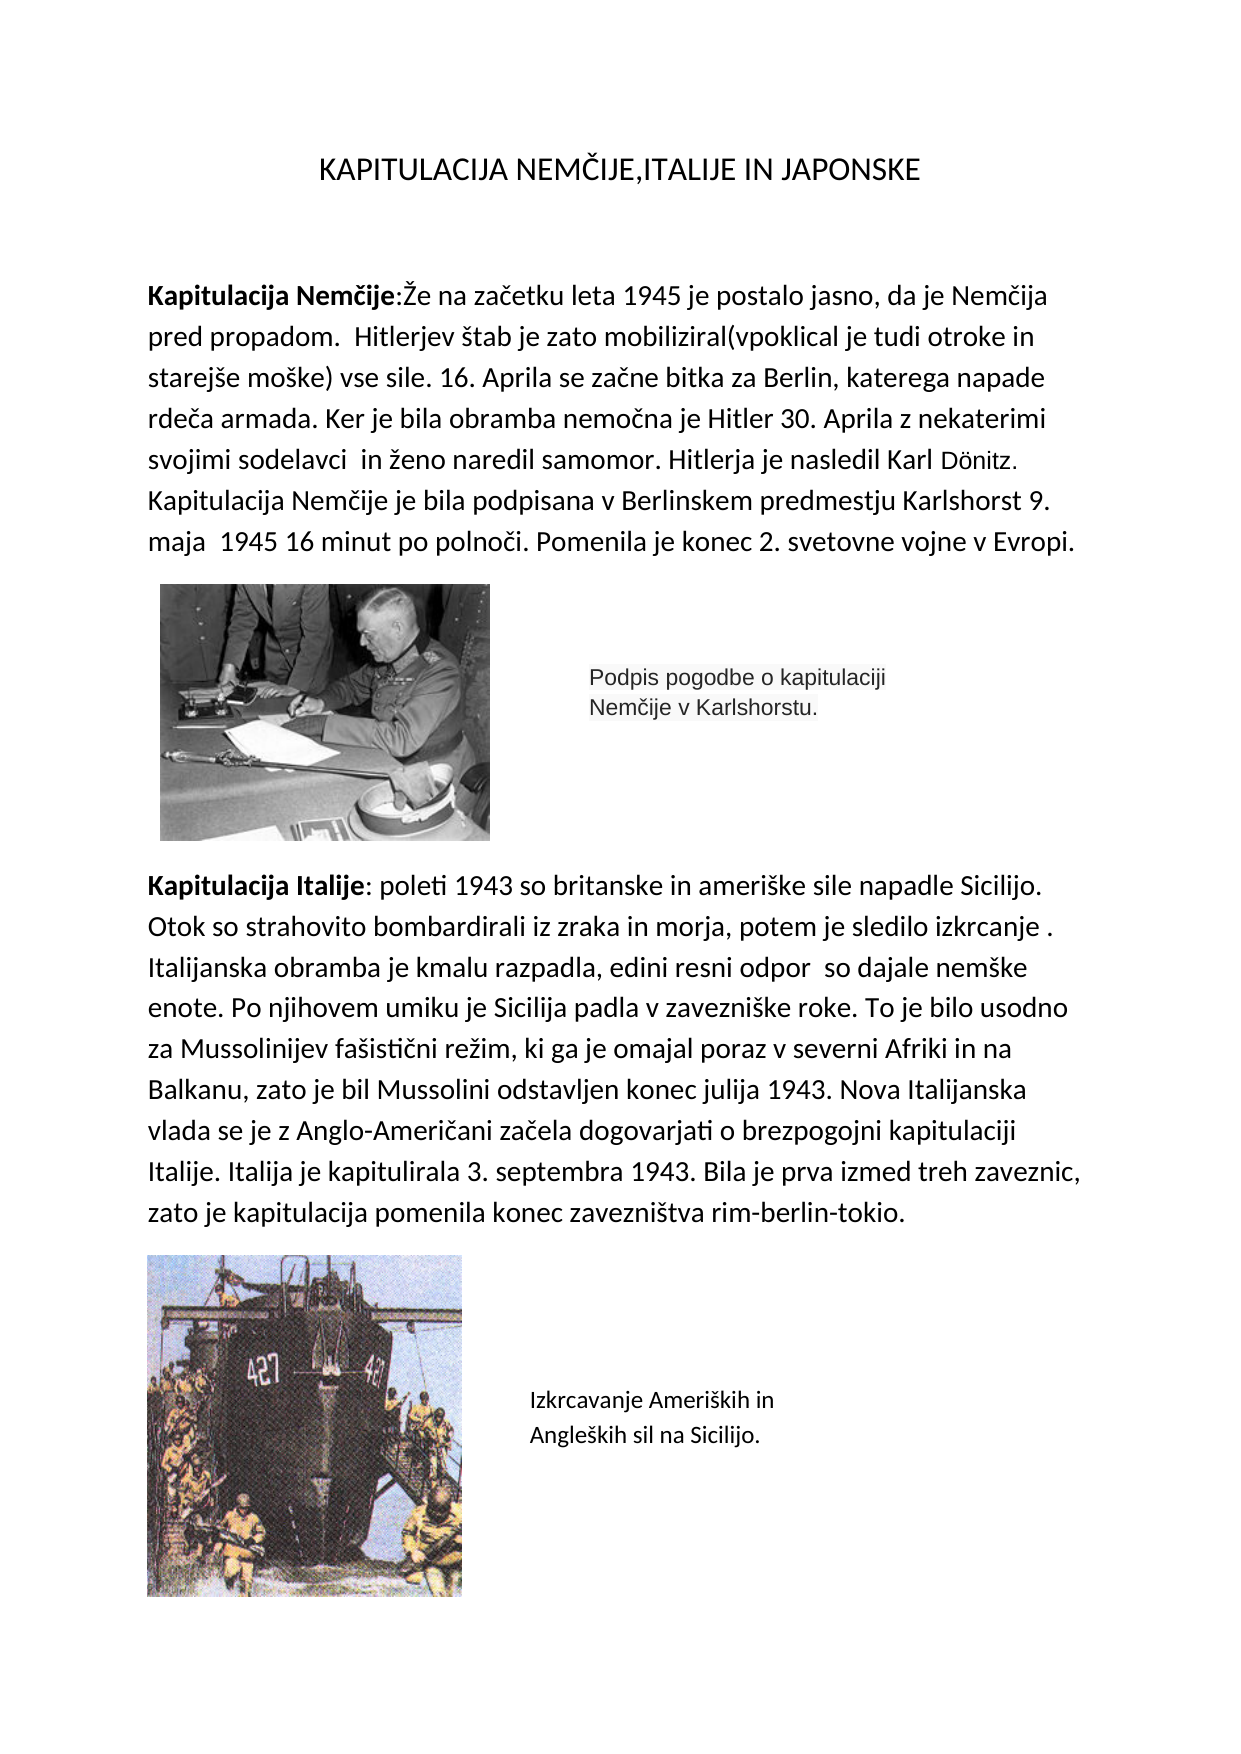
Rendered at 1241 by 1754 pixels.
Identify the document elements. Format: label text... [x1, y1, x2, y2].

text Kapitulacija Nemčije:Že na začetku leta 1945 je postalo jasno, da je Nemčija pred propadom. Hitlerjev štab je zato mobiliziral(vpoklical je tudi otroke in starejše moške) vse sile. 16. Aprila se začne bitka za Berlin, katerega napade rdeča armada. Ker je bila obramba nemočna je Hitler 30. Aprila z nekaterimi svojimi sodelavci in ženo naredil samomor. Hitlerja je nasledil Karl Dönitz. Kapitulacija Nemčije je bila podpisana v Berlinskem predmestju Karlshorst 9. maja 1945 16 minut po polnoči. Pomenila je konec 2. svetovne vojne v Evropi. [148, 277, 1093, 558]
picture [147, 1255, 462, 1597]
text KAPITULACIJA NEMČIJE,ITALIJE IN JAPONSKE [148, 148, 1093, 188]
text Kapitulacija Italije: poleti 1943 so britanske in ameriške sile napadle Sicilijo. Otok so strahovito bombardirali iz zraka in morja, potem je sledilo izkrcanje . Italijanska obramba je kmalu razpadla, edini resni odpor so dajale nemške enote. Po njihovem umiku je Sicilija padla v zavezniške roke. To je bilo usodno za Mussolinijev fašistični režim, ki ga je omajal poraz v severni Afriki in na Balkanu, zato je bil Mussolini odstavljen konec julija 1943. Nova Italijanska vlada se je z Anglo-Američani začela dogovarjati o brezpogojni kapitulaciji Italije. Italija je kapitulirala 3. septembra 1943. Bila je prva izmed treh zaveznic, zato je kapitulacija pomenila konec zavezništva rim-berlin-tokio. [148, 867, 1093, 1230]
picture [160, 584, 490, 841]
